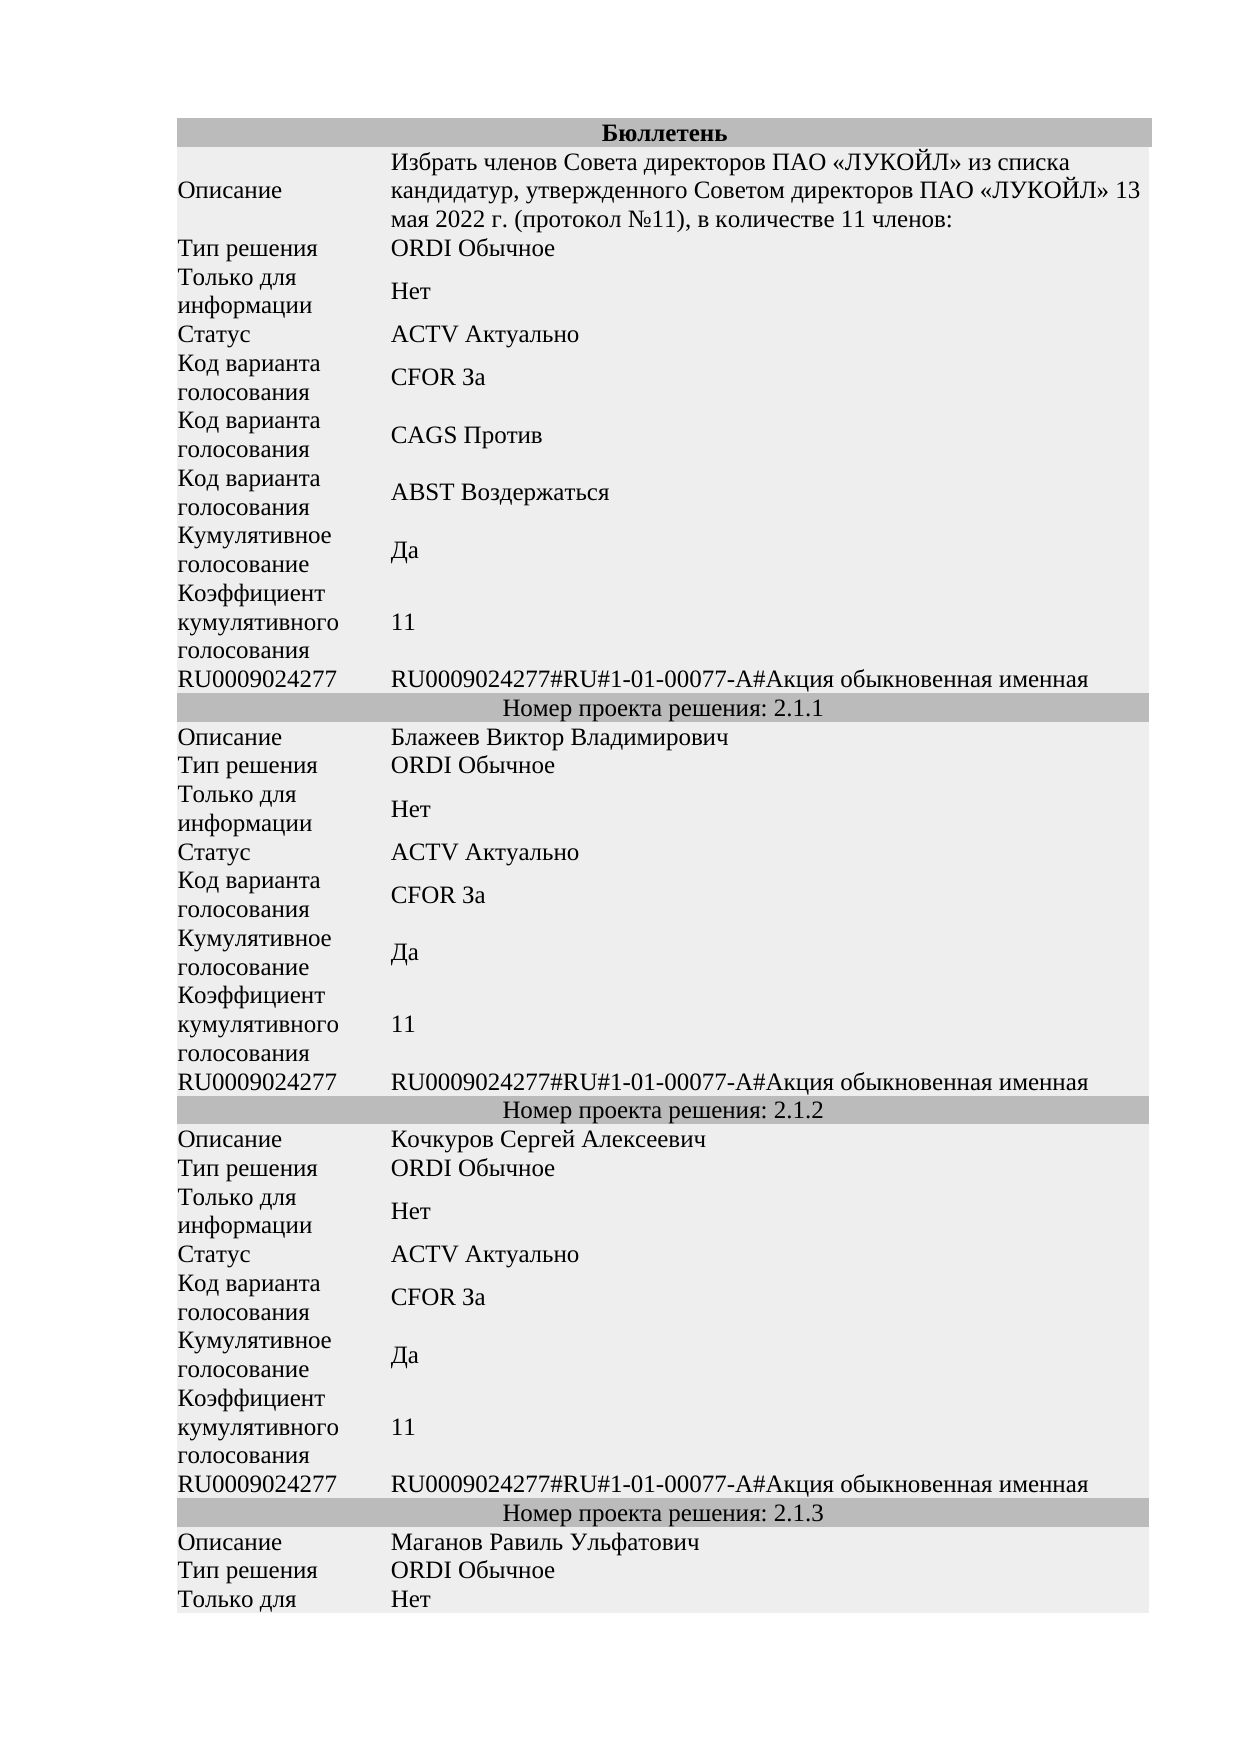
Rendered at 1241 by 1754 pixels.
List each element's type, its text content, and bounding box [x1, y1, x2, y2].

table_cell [391, 1469, 1149, 1498]
table_cell RU0009024277 [177, 1469, 391, 1498]
table_cell Да [391, 1326, 1149, 1383]
table_cell Коэффициент кумулятивного голосования [177, 981, 391, 1067]
table_cell Описание [177, 722, 391, 751]
table_cell Нет [391, 1584, 1149, 1613]
table_cell Статус [177, 837, 391, 866]
table_cell Кумулятивное голосование [177, 521, 391, 578]
table_cell Только для информации [177, 1182, 391, 1239]
table_cell RU0009024277 [177, 1067, 391, 1096]
table_cell Код варианта голосования [177, 348, 391, 406]
table_cell Описание [177, 1527, 391, 1556]
table_cell Тип решения [177, 1556, 391, 1584]
table_cell Номер проекта решения: 2.1.2 [177, 1096, 1149, 1124]
table_cell Кочкуров Сергей Алексеевич [391, 1124, 1149, 1153]
table_cell RU0009024277#RU#1-01-00077-A#Акция обыкновенная именная [391, 664, 1149, 693]
table_cell ABST Воздержаться [391, 463, 1149, 521]
table_cell Код варианта голосования [177, 866, 391, 923]
table_cell Да [391, 923, 1149, 981]
table_cell Только для информации [177, 779, 391, 837]
table_cell ORDI Обычное [391, 233, 1149, 262]
table_cell Кумулятивное голосование [177, 923, 391, 981]
table_cell Да [391, 521, 1149, 578]
table_cell Статус [177, 1239, 391, 1268]
table_cell Нет [391, 779, 1149, 837]
table_cell Статус [177, 319, 391, 348]
table_cell CFOR За [391, 1268, 1149, 1326]
table_cell ACTV Актуально [391, 837, 1149, 866]
table_cell Блажеев Виктор Владимирович [391, 722, 1149, 751]
table_cell 11 [391, 578, 1149, 664]
table_cell ORDI Обычное [391, 1153, 1149, 1182]
table_cell CAGS Против [391, 406, 1149, 463]
table_cell Только для информации [177, 262, 391, 319]
table_cell Номер проекта решения: 2.1.1 [177, 693, 1149, 722]
table_cell Тип решения [177, 751, 391, 779]
table_cell Код варианта голосования [177, 1268, 391, 1326]
table_cell Коэффициент кумулятивного голосования [177, 1383, 391, 1469]
table_cell ACTV Актуально [391, 1239, 1149, 1268]
table_cell 11 [391, 981, 1149, 1067]
table_cell RU0009024277 [177, 664, 391, 693]
table_cell Тип решения [177, 233, 391, 262]
table_cell Нет [391, 1182, 1149, 1239]
table_cell RU0009024277#RU#1-01-00077-A#Акция обыкновенная именная [391, 1067, 1149, 1096]
table_cell CFOR За [391, 348, 1149, 406]
table_cell CFOR За [391, 866, 1149, 923]
table_cell Маганов Равиль Ульфатович [391, 1527, 1149, 1556]
table_cell Код варианта голосования [177, 406, 391, 463]
table_cell Только для информации [177, 1584, 391, 1613]
table_cell Избрать членов Совета директоров ПАО «ЛУКОЙЛ» из списка кандидатур, утвержденного Советом директоров ПАО «ЛУКОЙЛ» 13 мая 2022 г. (протокол №11), в количестве 11 членов: [391, 147, 1149, 233]
table_cell Описание [177, 147, 391, 233]
table_cell ORDI Обычное [391, 1556, 1149, 1584]
table_cell Тип решения [177, 1153, 391, 1182]
table_cell Кумулятивное голосование [177, 1326, 391, 1383]
table_cell Коэффициент кумулятивного голосования [177, 578, 391, 664]
table_cell ACTV Актуально [391, 319, 1149, 348]
table_cell Код варианта голосования [177, 463, 391, 521]
table_cell ORDI Обычное [391, 751, 1149, 779]
table_cell Номер проекта решения: 2.1.3 [177, 1498, 1149, 1527]
table_header Бюллетень [177, 118, 1152, 147]
table_cell Нет [391, 262, 1149, 319]
table_cell 11 [391, 1383, 1149, 1469]
table_cell Описание [177, 1124, 391, 1153]
